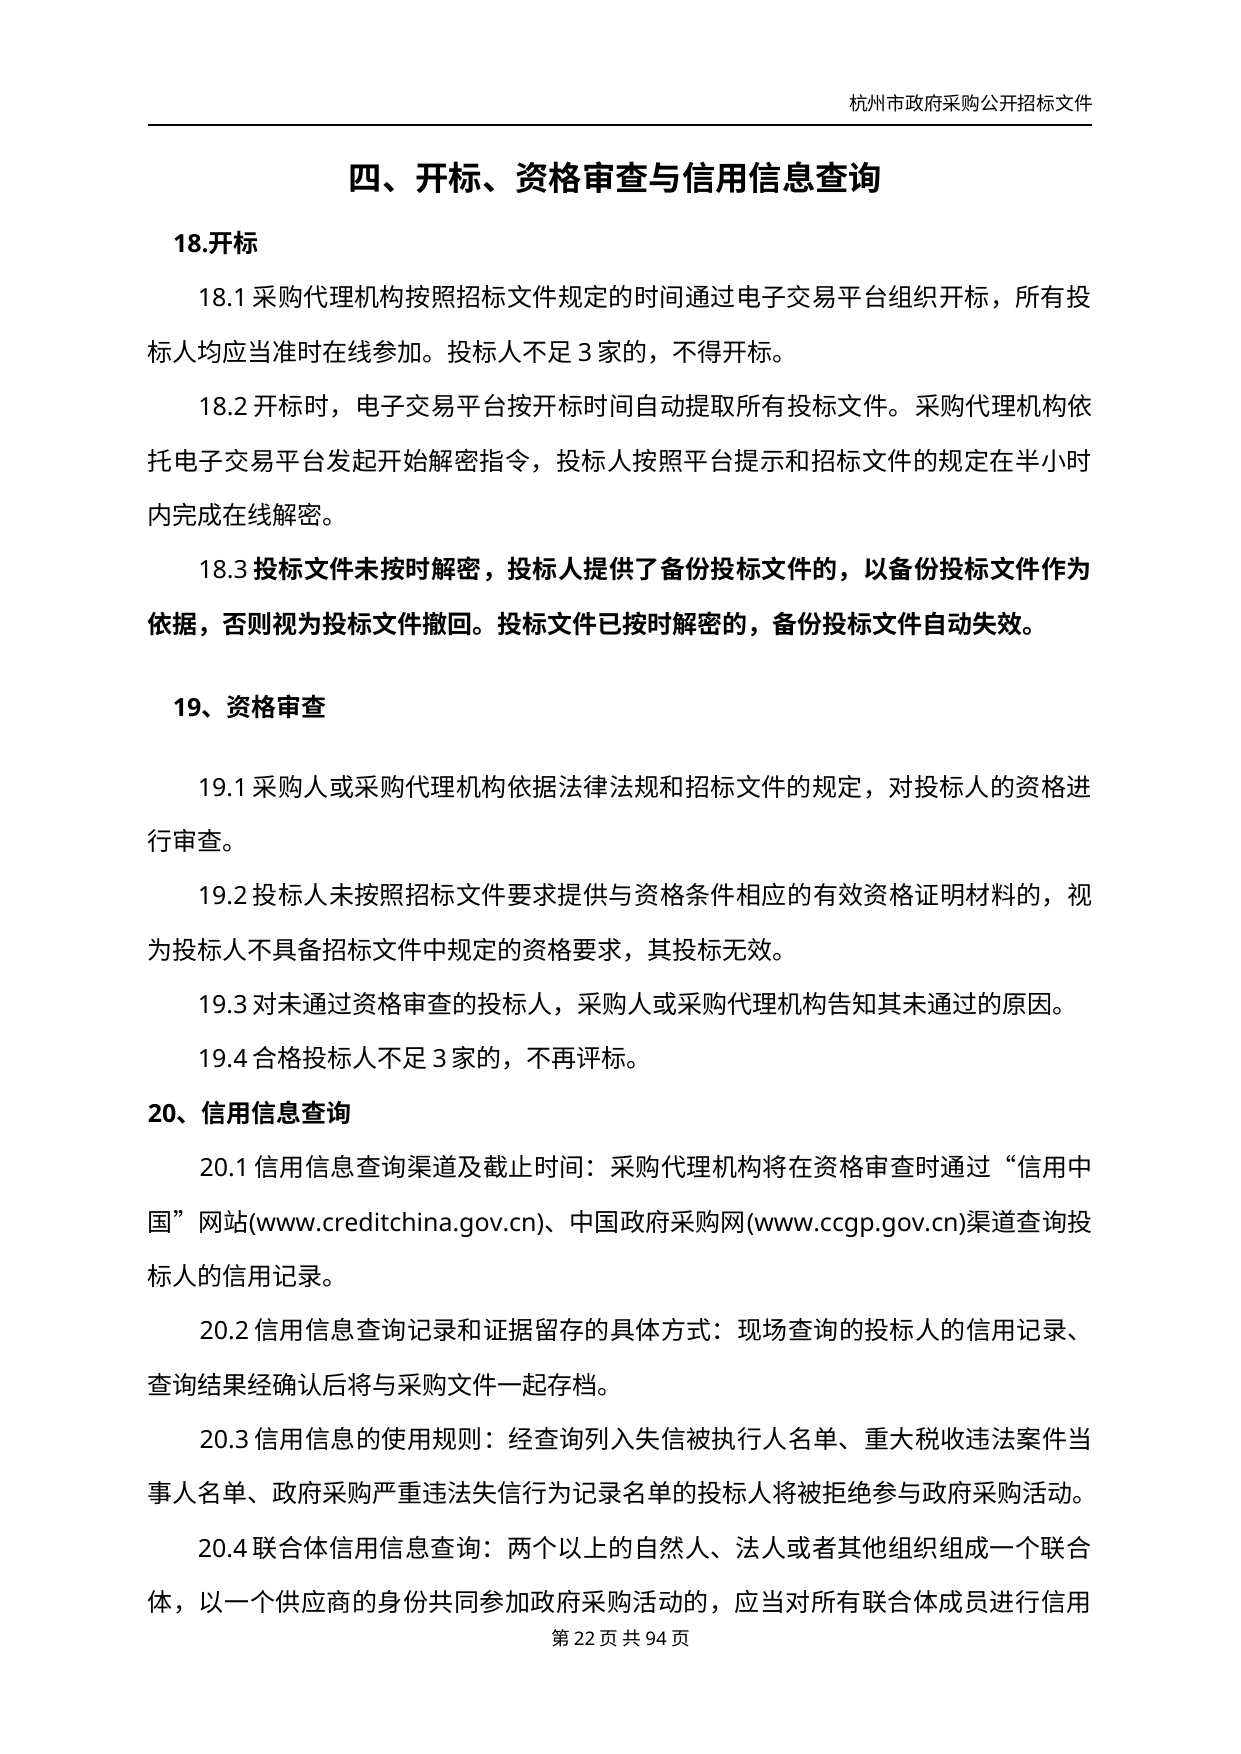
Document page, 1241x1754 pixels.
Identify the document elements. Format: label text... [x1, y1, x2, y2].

text 18.1采购代理机构按照招标文件规定的时间通过电子交易平台组织开标，所有投标人均应当准时在线参加。投标人不足3家的，不得开标。 [148, 278, 1092, 368]
text 20.1信用信息查询渠道及截止时间：采购代理机构将在资格审查时通过“信用中国”网站(www.creditchina.gov.cn)、中国政府采购网(www.ccgp.gov.cn)渠道查询投标人的信用记录。 [148, 1148, 1092, 1293]
text 19、资格审查 [148, 688, 1092, 724]
text 19.1采购人或采购代理机构依据法律法规和招标文件的规定，对投标人的资格进行审查。 [148, 767, 1092, 858]
text 19.3对未通过资格审查的投标人，采购人或采购代理机构告知其未通过的原因。 [148, 984, 1092, 1021]
text 四、开标、资格审查与信用信息查询 [148, 151, 1092, 199]
text 18.开标 [148, 223, 1092, 260]
text 19.2投标人未按照招标文件要求提供与资格条件相应的有效资格证明材料的，视为投标人不具备招标文件中规定的资格要求，其投标无效。 [148, 876, 1092, 966]
text 18.2开标时，电子交易平台按开标时间自动提取所有投标文件。采购代理机构依托电子交易平台发起开始解密指令，投标人按照平台提示和招标文件的规定在半小时内完成在线解密。 [148, 387, 1092, 532]
text 20.2信用信息查询记录和证据留存的具体方式：现场查询的投标人的信用记录、查询结果经确认后将与采购文件一起存档。 [148, 1311, 1092, 1401]
text 18.3投标文件未按时解密，投标人提供了备份投标文件的，以备份投标文件作为依据，否则视为投标文件撤回。投标文件已按时解密的，备份投标文件自动失效。 [148, 550, 1092, 640]
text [148, 1528, 1092, 1619]
text 19.4合格投标人不足3家的，不再评标。 [148, 1039, 1092, 1075]
text 20、信用信息查询 [148, 1093, 1092, 1129]
text 20.3信用信息的使用规则：经查询列入失信被执行人名单、重大税收违法案件当事人名单、政府采购严重违法失信行为记录名单的投标人将被拒绝参与政府采购活动。 [148, 1419, 1092, 1510]
